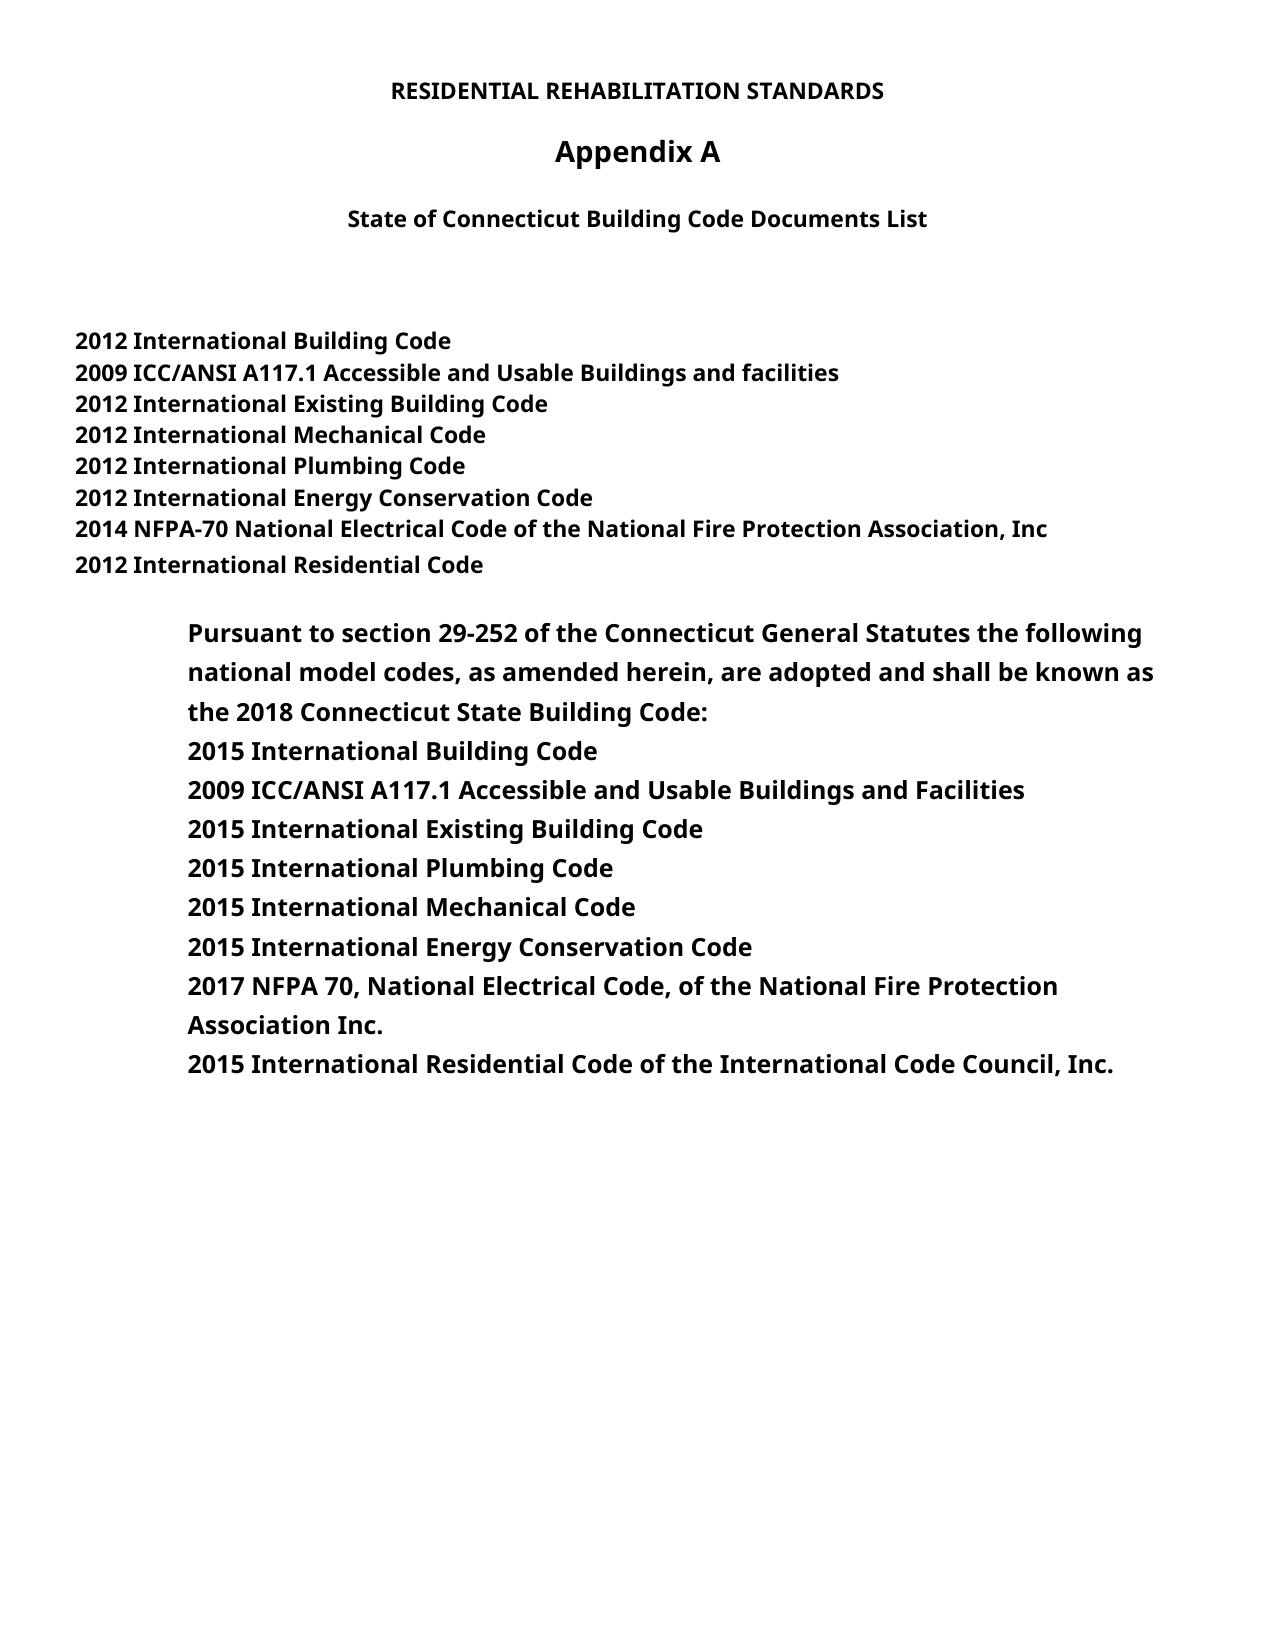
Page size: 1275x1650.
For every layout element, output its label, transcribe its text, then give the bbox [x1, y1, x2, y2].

text 2017 NFPA 70, National Electrical Code, of the National Fire Protection Association Inc. [187, 968, 1200, 1042]
text 2012 International Energy Conservation Code [75, 481, 1200, 513]
text RESIDENTIAL REHABILITATION STANDARDS [75, 75, 1200, 106]
text 2012 International Existing Building Code [75, 388, 1200, 419]
text 2015 International Energy Conservation Code [187, 929, 1200, 963]
text 2012 International Mechanical Code [75, 419, 1200, 450]
text 2015 International Residential Code of the International Code Council, Inc. [187, 1047, 1200, 1081]
text 2015 International Plumbing Code [187, 851, 1200, 885]
text 2015 International Existing Building Code [187, 812, 1200, 846]
text Appendix A [75, 132, 1200, 171]
text State of Connecticut Building Code Documents List [75, 203, 1200, 234]
text 2015 International Mechanical Code [187, 890, 1200, 924]
text 2012 International Plumbing Code [75, 450, 1200, 481]
text 2012 International Building Code [75, 325, 1200, 356]
text 2009 ICC/ANSI A117.1 Accessible and Usable Buildings and Facilities [187, 772, 1200, 807]
text 2012 International Residential Code [75, 549, 1200, 580]
text 2015 International Building Code [187, 733, 1200, 767]
text 2009 ICC/ANSI A117.1 Accessible and Usable Buildings and facilities [75, 356, 1200, 388]
text Pursuant to section 29-252 of the Connecticut General Statutes the following national model codes, as amended herein, are adopted and shall be known as the 2018 Connecticut State Building Code: [187, 616, 1200, 728]
text 2014 NFPA-70 National Electrical Code of the National Fire Protection Association, Inc [75, 513, 1200, 544]
